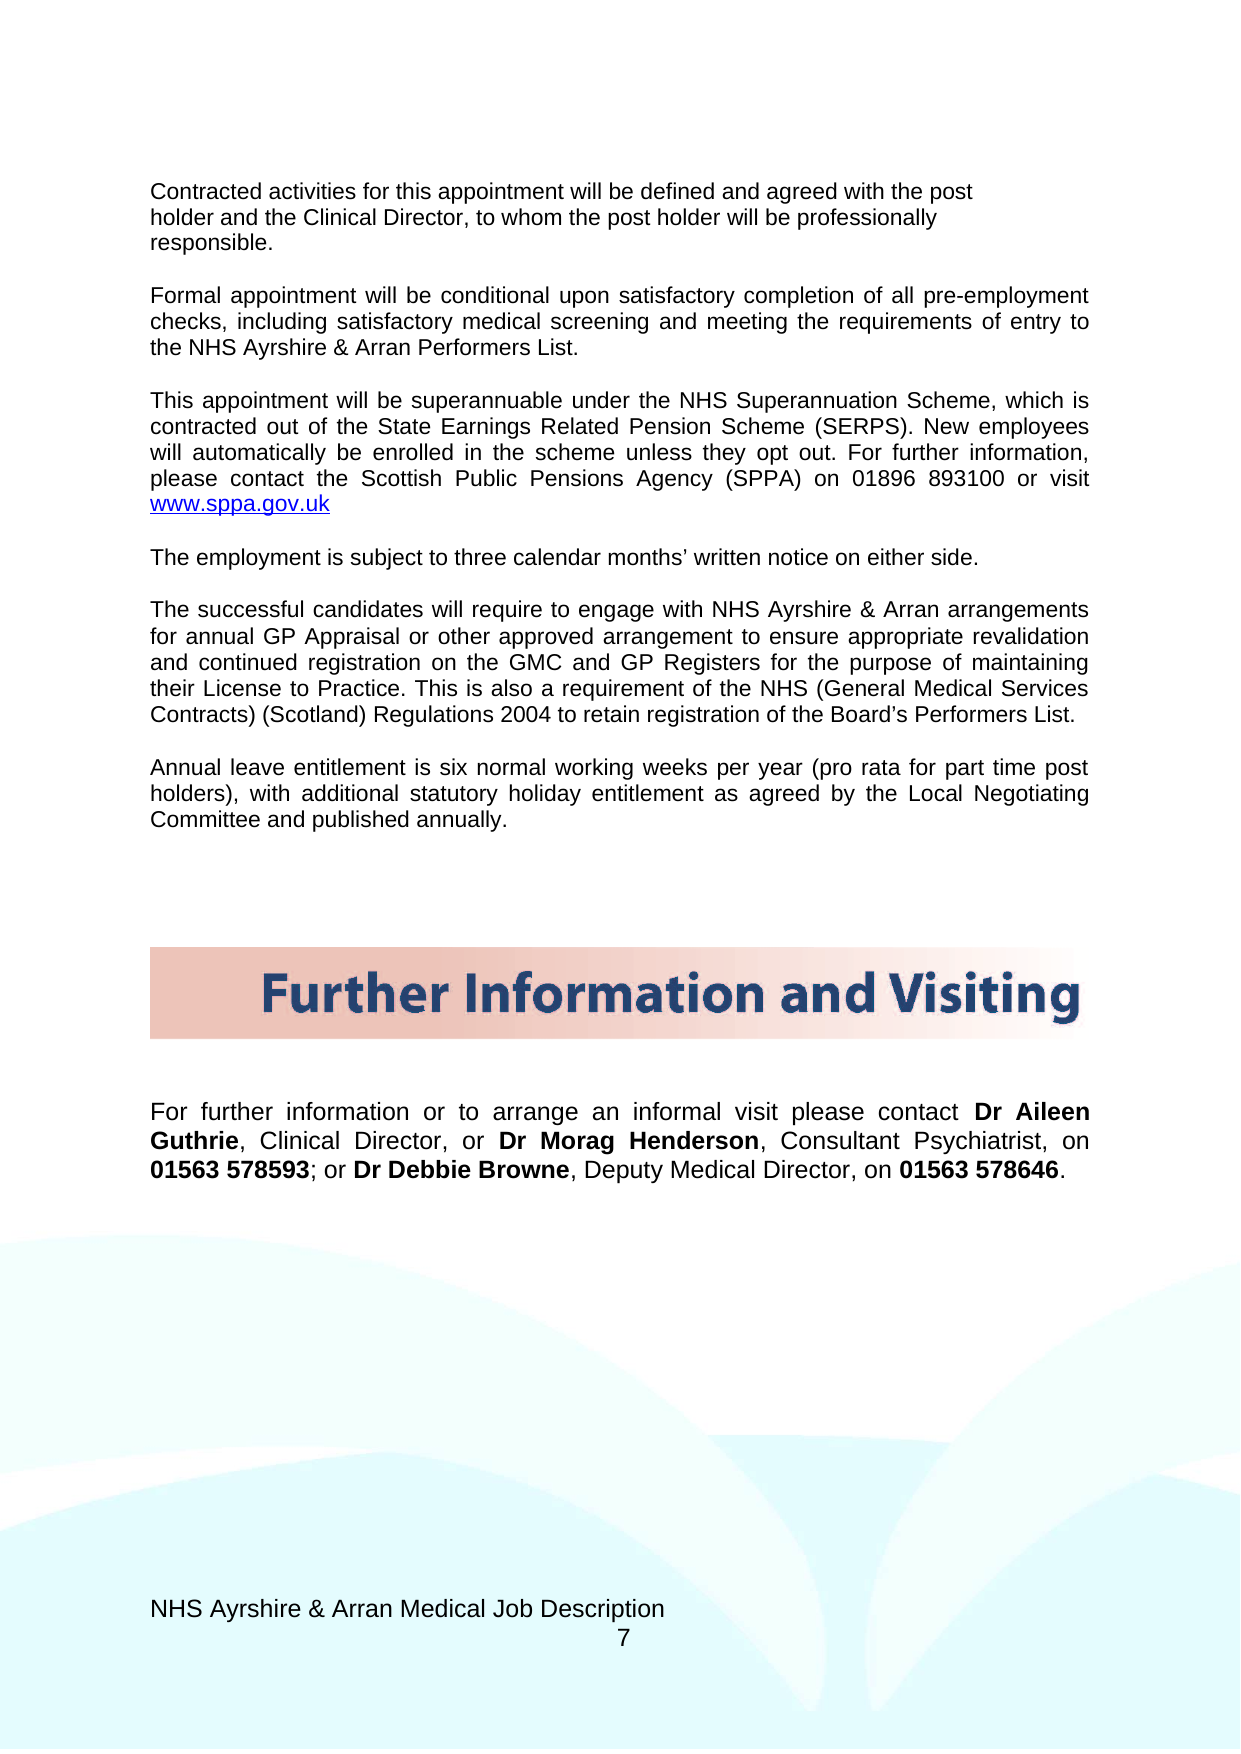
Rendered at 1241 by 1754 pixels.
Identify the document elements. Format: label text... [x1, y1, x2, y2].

text The successful candidates will require to engage with NHS Ayrshire & Arran arrangements for annual GP Appraisal or other approved arrangement to ensure appropriate revalidation and continued registration on the GMC and GP Registers for the purpose of maintaining their License to Practice. This is also a requirement of the NHS (General Medical Services Contracts) (Scotland) Regulations 2004 to retain registration of the Board’s Performers List. [150, 597, 1090, 727]
text Annual leave entitlement is six normal working weeks per year (pro rata for part time post holders), with additional statutory holiday entitlement as agreed by the Local Negotiating Committee and published annually. [150, 755, 1090, 832]
text Formal appointment will be conditional upon satisfactory completion of all pre-employment checks, including satisfactory medical screening and meeting the requirements of entry to the NHS Ayrshire & Arran Performers List. [150, 283, 1090, 360]
picture [0, 0, 1241, 1749]
text For further information or to arrange an informal visit please contact Dr Aileen Guthrie, Clinical Director, or Dr Morag Henderson, Consultant Psychiatrist, on 01563 578593; or Dr Debbie Browne, Deputy Medical Director, on 01563 578646. [150, 1097, 1090, 1183]
text The employment is subject to three calendar months’ written notice on either side. [150, 543, 1090, 570]
text Contracted activities for this appointment will be defined and agreed with the post holder and the Clinical Director, to whom the post holder will be professionally responsible. [150, 179, 1040, 256]
text This appointment will be superannuable under the NHS Superannuation Scheme, which is contracted out of the State Earnings Related Pension Scheme (SERPS). New employees will automatically be enrolled in the scheme unless they opt out. For further information, please contact the Scottish Public Pensions Agency (SPPA) on 01896 893100 or visit www.sppa.gov.uk [150, 388, 1090, 517]
